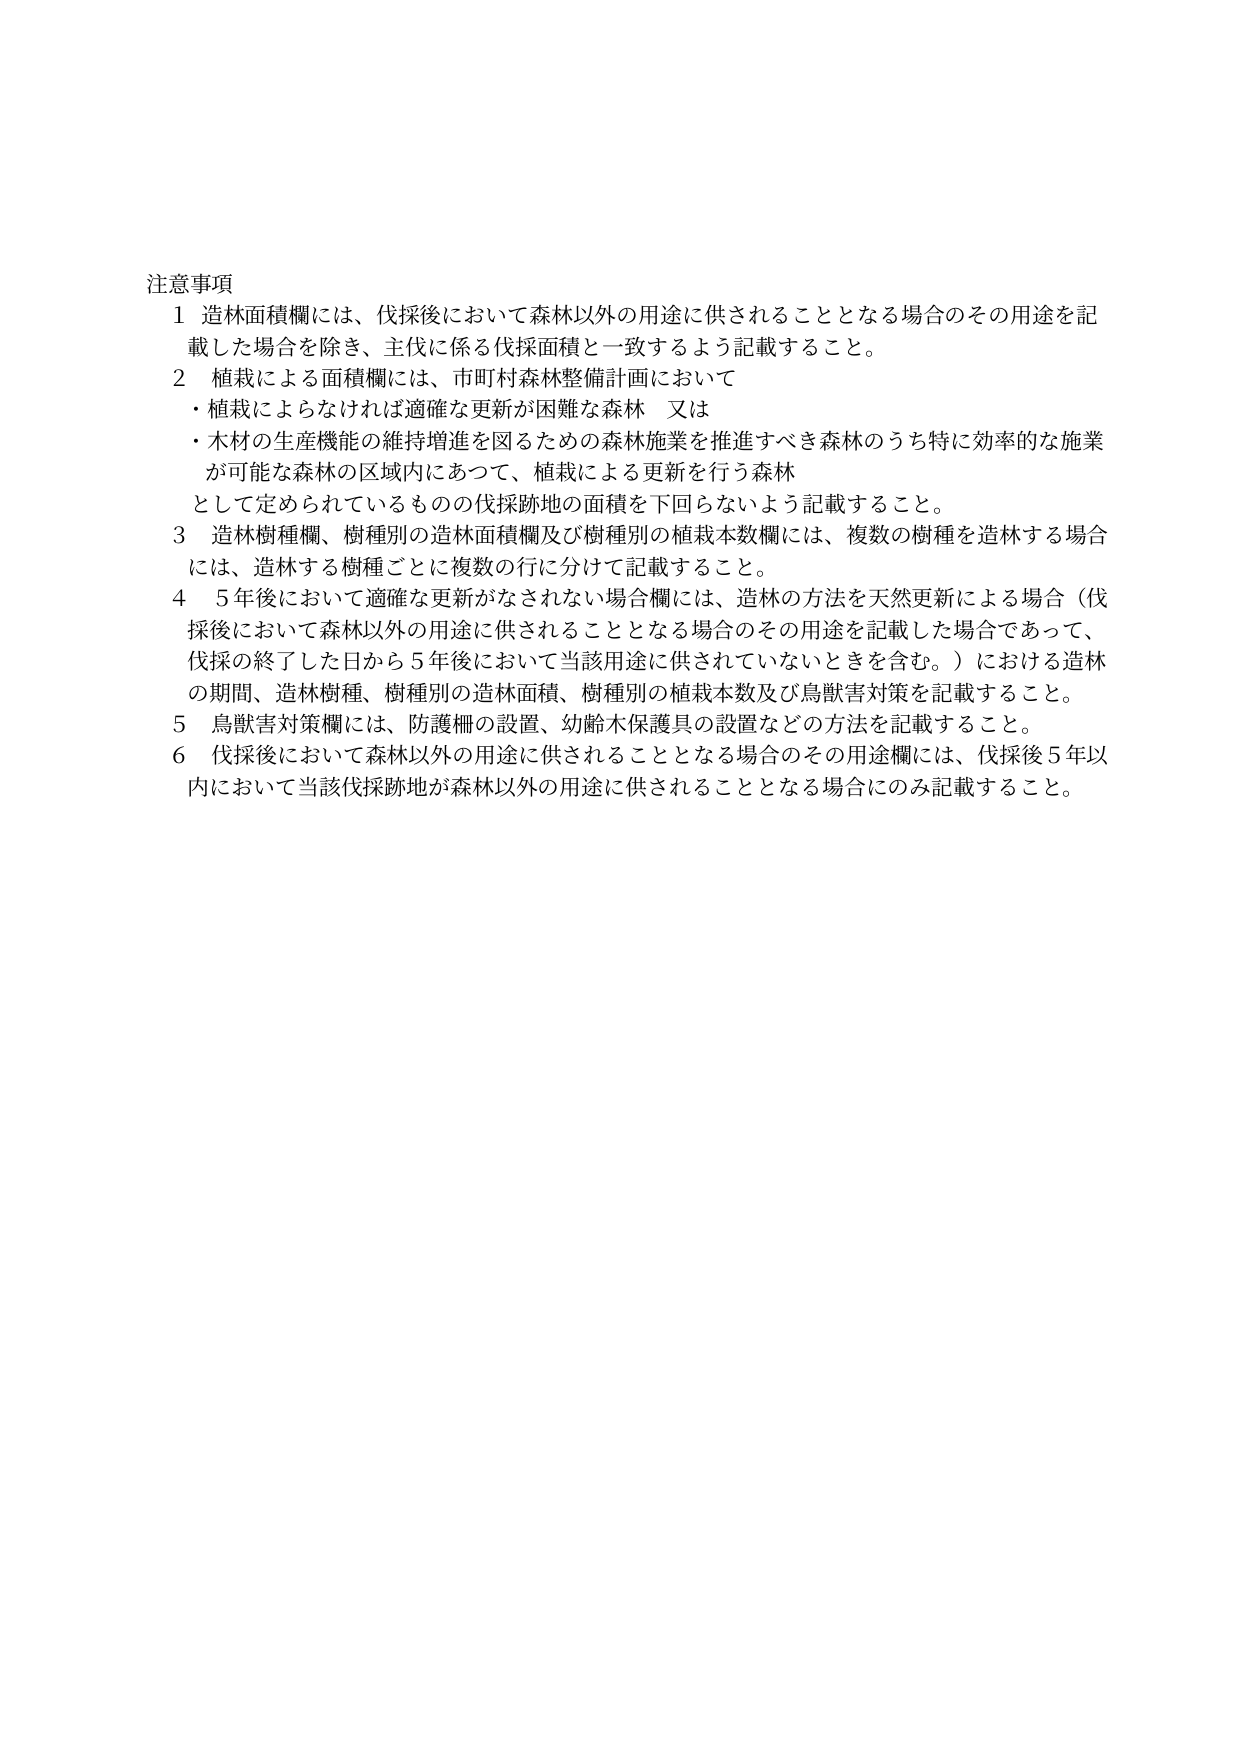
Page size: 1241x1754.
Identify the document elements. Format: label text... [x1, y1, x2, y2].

text ４ ５年後において適確な更新がなされない場合欄には、造林の方法を天然更新による場合（伐採後において森林以外の用途に供されることとなる場合のその用途を記載した場合であって、伐採の終了した日から５年後において当該用途に供されていないときを含む。）における造林の期間、造林樹種、樹種別の造林面積、樹種別の植栽本数及び鳥獣害対策を記載すること。 [168, 581, 1116, 707]
text ５ 鳥獣害対策欄には、防護柵の設置、幼齢木保護具の設置などの方法を記載すること。 [168, 707, 1116, 739]
text ３ 造林樹種欄、樹種別の造林面積欄及び樹種別の植栽本数欄には、複数の樹種を造林する場合には、造林する樹種ごとに複数の行に分けて記載すること。 [168, 518, 1116, 581]
text ・木材の生産機能の維持増進を図るための森林施業を推進すべき森林のうち特に効率的な施業が可能な森林の区域内にあつて、植栽による更新を行う森林 [185, 424, 1116, 487]
text として定められているものの伐採跡地の面積を下回らないよう記載すること。 [168, 487, 1116, 518]
text ２ 植栽による面積欄には、市町村森林整備計画において [168, 361, 1116, 393]
text ６ 伐採後において森林以外の用途に供されることとなる場合のその用途欄には、伐採後５年以内において当該伐採跡地が森林以外の用途に供されることとなる場合にのみ記載すること。 [168, 739, 1116, 802]
text １ 造林面積欄には、伐採後において森林以外の用途に供されることとなる場合のその用途を記載した場合を除き、主伐に係る伐採面積と一致するよう記載すること。 [168, 298, 1116, 361]
text 注意事項 [146, 267, 1116, 298]
text ・植栽によらなければ適確な更新が困難な森林 又は [185, 393, 1116, 424]
